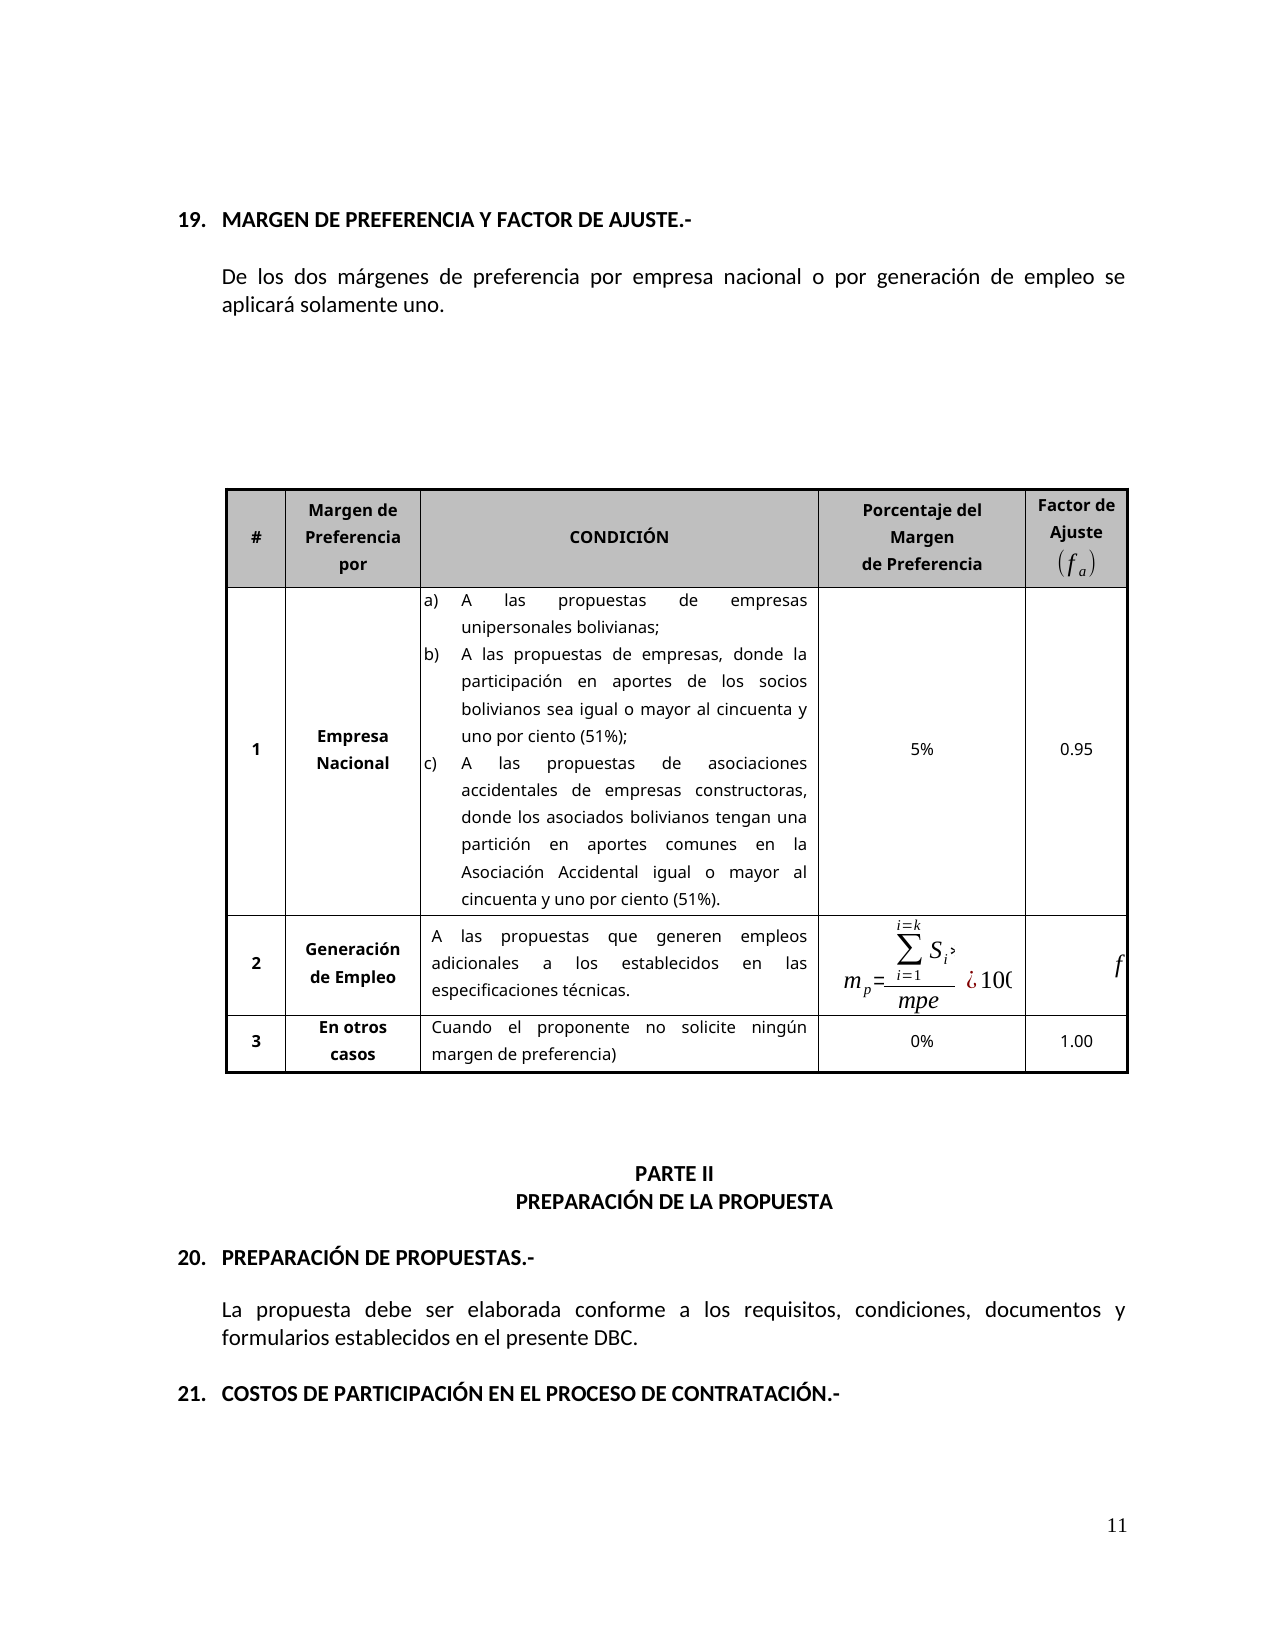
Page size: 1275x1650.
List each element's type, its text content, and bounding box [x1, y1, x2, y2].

text PREPARACIÓN DE LA PROPUESTA [177, 1187, 1127, 1215]
table_cell 0.95 [1026, 588, 1126, 915]
table_cell En otros casos [286, 1016, 420, 1071]
table_cell Empresa Nacional [286, 588, 420, 915]
list MARGEN DE PREFERENCIA Y FACTOR DE AJUSTE.- [177, 205, 1127, 233]
table_cell Generación de Empleo [286, 916, 420, 1015]
table_cell 2 [228, 916, 285, 1015]
table_cell [819, 916, 1025, 1015]
list COSTOS DE PARTICIPACIÓN EN EL PROCESO DE CONTRATACIÓN.- [177, 1379, 1127, 1407]
list PREPARACIÓN DE PROPUESTAS.- [177, 1243, 1127, 1271]
table_cell [1026, 916, 1126, 1015]
table_header CONDICIÓN [421, 491, 818, 587]
table_header # [228, 491, 285, 587]
table_cell Cuando el proponente no solicite ningún margen de preferencia) [421, 1016, 818, 1071]
table_cell 5% [819, 588, 1025, 915]
table_cell 3 [228, 1016, 285, 1071]
table_header Margen de Preferencia por [286, 491, 420, 587]
text PARTE II [177, 1159, 1127, 1187]
table_cell 1.00 [1026, 1016, 1126, 1071]
table_header Porcentaje del Margen de Preferencia [819, 491, 1025, 587]
table_cell 0% [819, 1016, 1025, 1071]
table_header Factor de Ajuste [1026, 491, 1126, 587]
text De los dos márgenes de preferencia por empresa nacional o por generación de empleo se aplicará solamente uno. [222, 262, 1127, 318]
table_cell 1 [228, 588, 285, 915]
table_cell A las propuestas de empresas unipersonales bolivianas; A las propuestas de empresas, donde la participación en aportes de los socios bolivianos sea igual o mayor al cincuenta y uno por ciento (51%); A las propuestas de asociaciones accidentales de empresas constructoras, donde los asociados bolivianos tengan una partición en aportes comunes en la Asociación Accidental igual o mayor al cincuenta y uno por ciento (51%). [421, 588, 818, 915]
text La propuesta debe ser elaborada conforme a los requisitos, condiciones, documentos y formularios establecidos en el presente DBC. [222, 1295, 1127, 1351]
table_cell A las propuestas que generen empleos adicionales a los establecidos en las especificaciones técnicas. [421, 916, 818, 1015]
